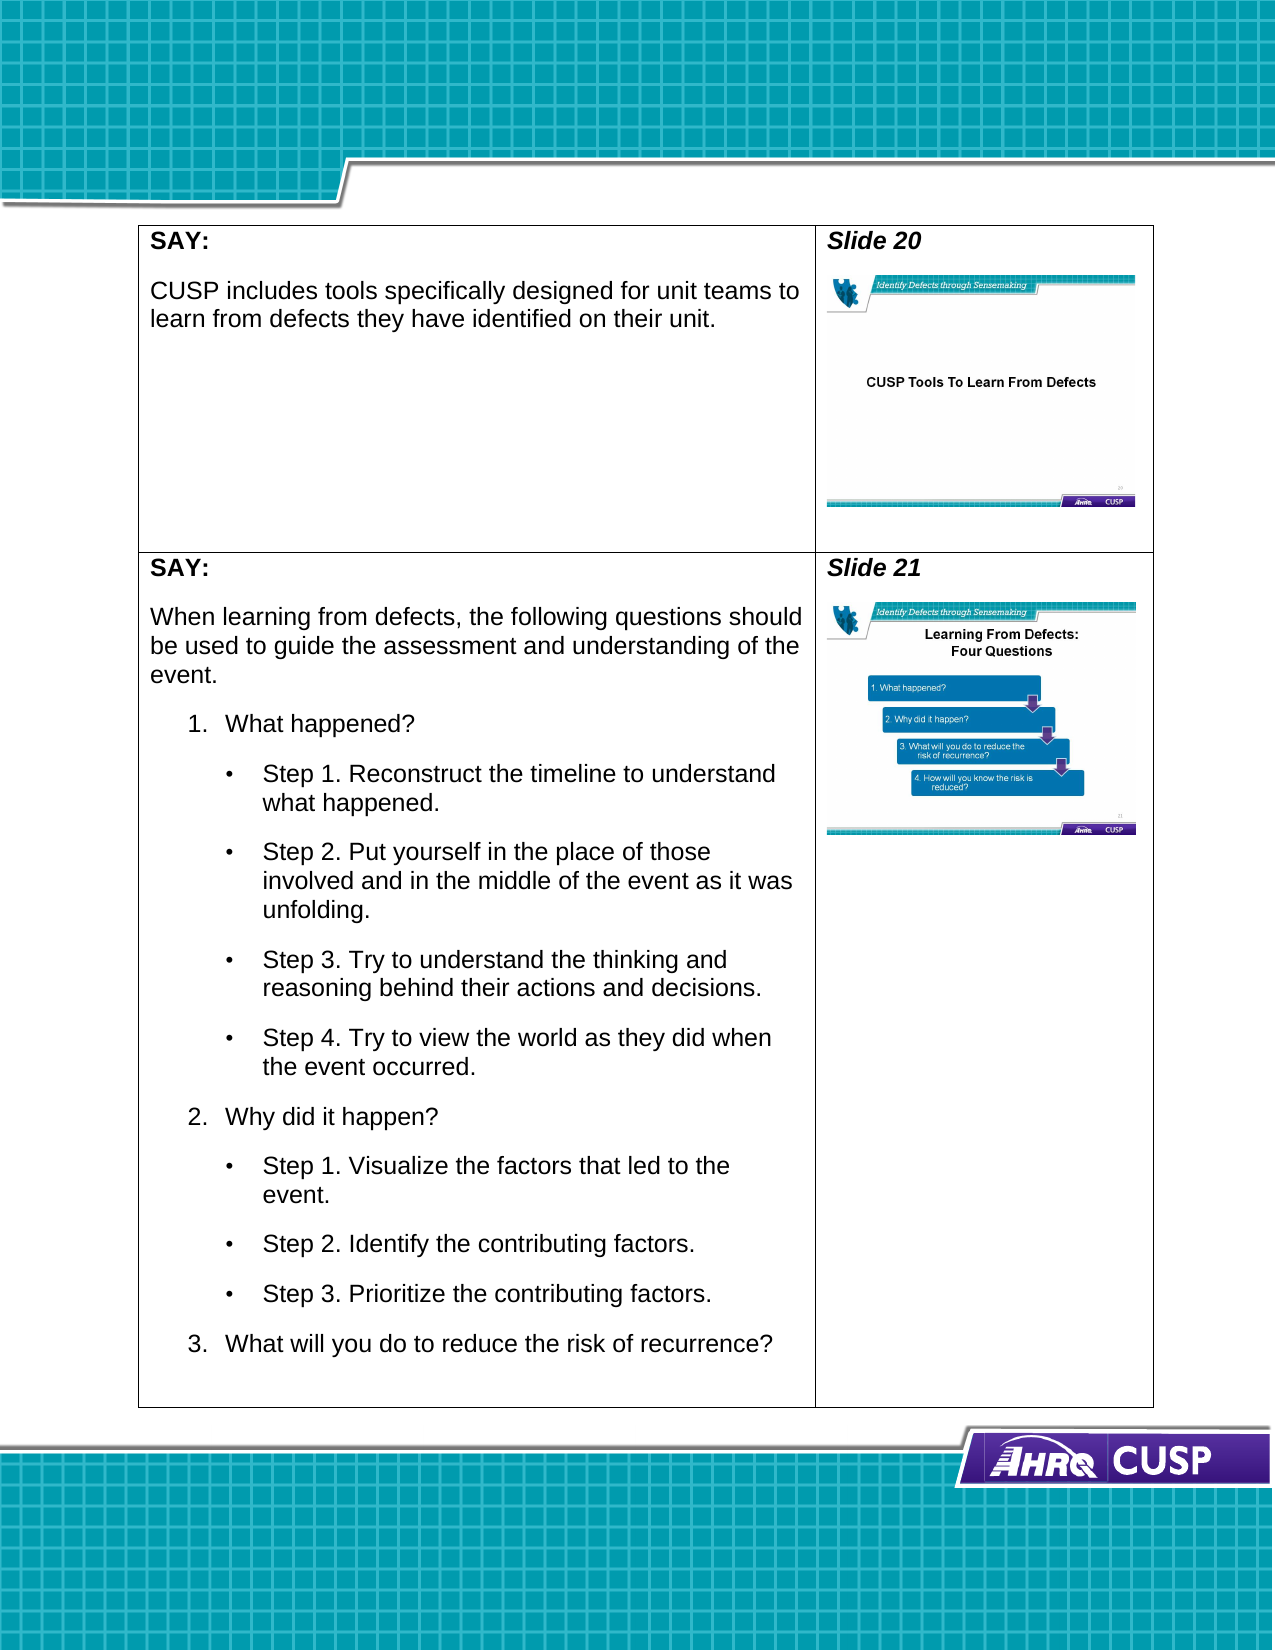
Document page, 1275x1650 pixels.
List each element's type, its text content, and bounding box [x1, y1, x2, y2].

picture [826, 602, 1136, 835]
table_cell Slide 21 [816, 553, 1153, 1407]
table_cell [139, 553, 815, 1407]
table_cell Slide 20 [816, 226, 1153, 552]
picture [826, 275, 1136, 507]
table_cell SAY: CUSP includes tools specifically designed for unit teams to learn from defects they have identified on their unit. [139, 226, 815, 552]
